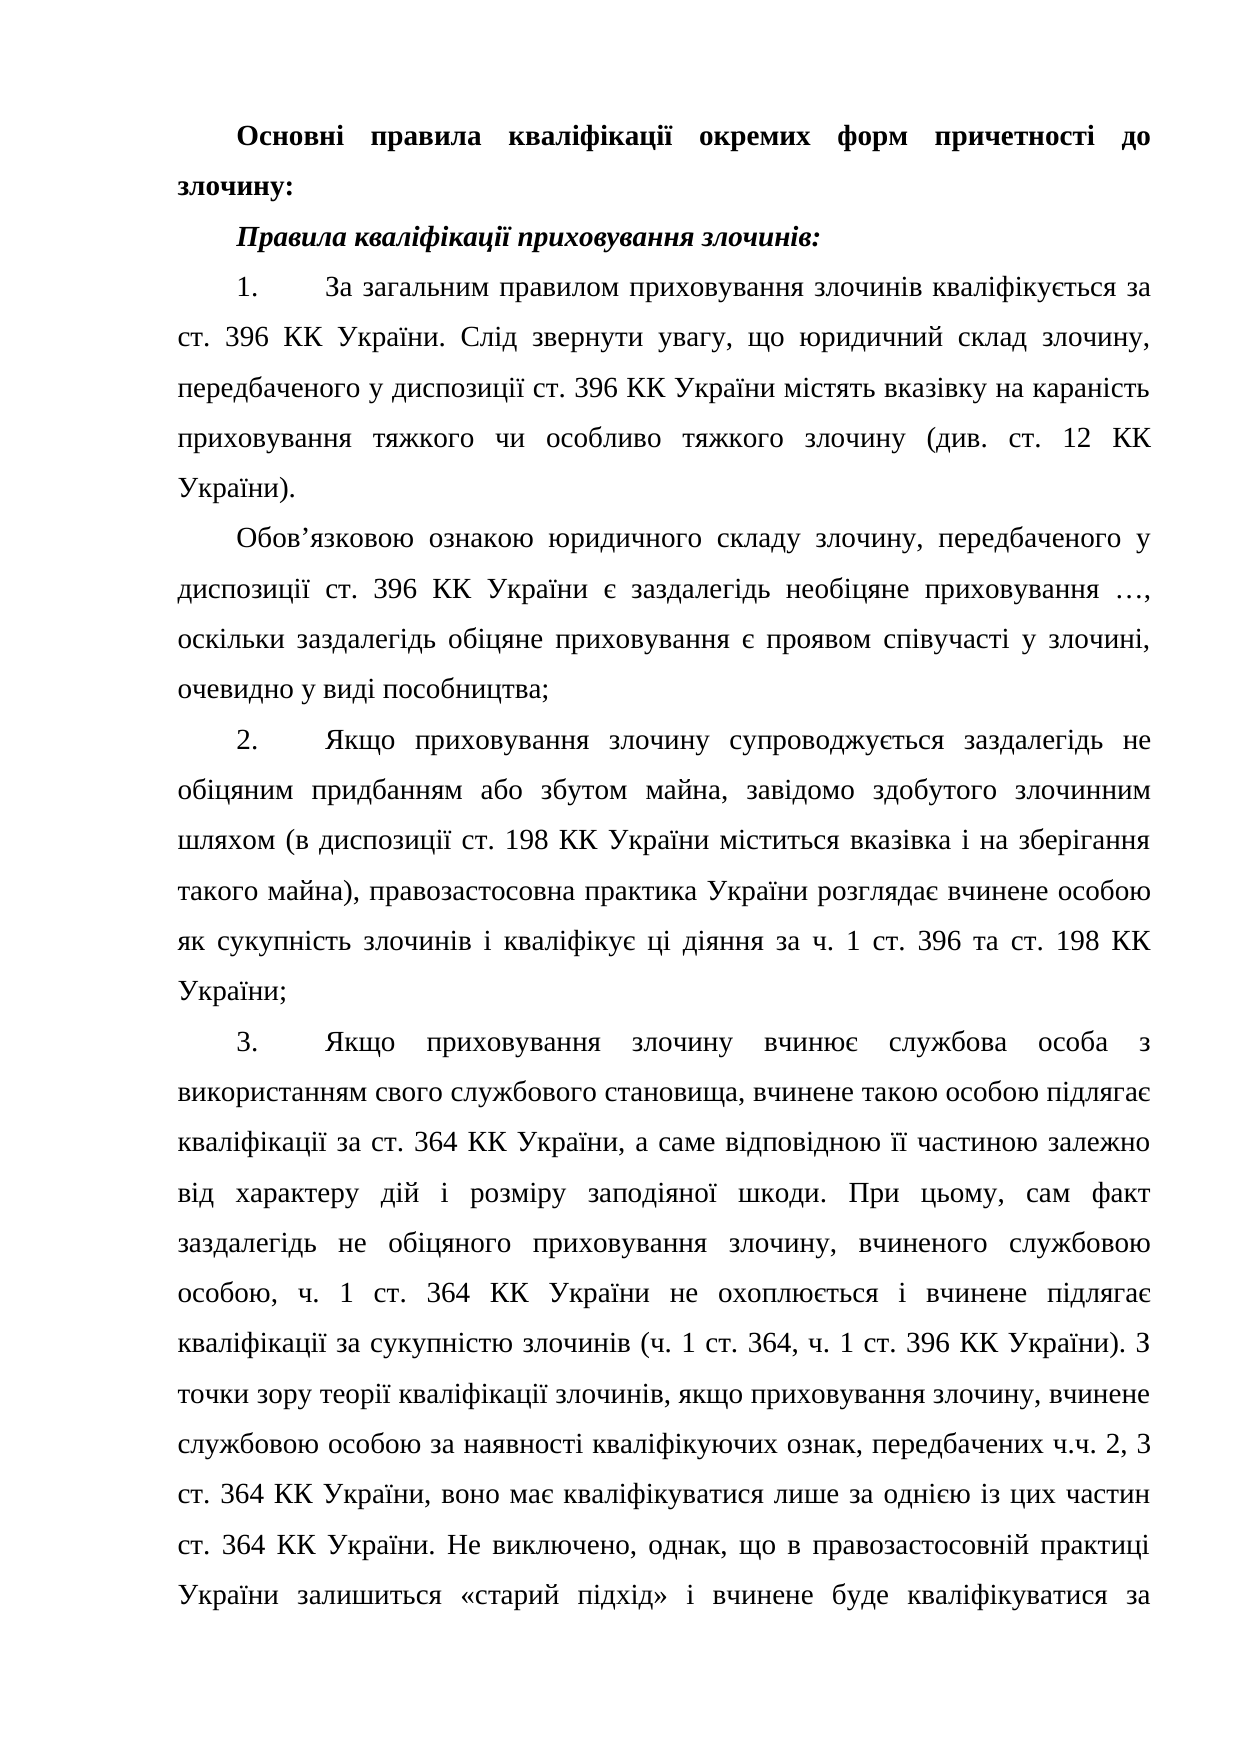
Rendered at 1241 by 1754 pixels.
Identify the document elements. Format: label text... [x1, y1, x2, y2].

list Якщо приховування злочину супроводжується заздалегідь не обіцяним придбанням або збутом майна, завідомо здобутого злочинним шляхом (в диспозиції ст. 198 КК України міститься вказівка і на зберігання такого майна), правозастосовна практика України розглядає вчинене особою як сукупність злочинів і кваліфікує ці діяння за ч. 1 ст. 396 та ст. 198 КК України; [177, 722, 1152, 1007]
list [177, 1024, 1152, 1611]
list Правила кваліфікації приховування злочинів: [177, 219, 1152, 252]
list Основні правила кваліфікації окремих форм причетності до злочину: [177, 118, 1152, 202]
text Обов’язковою ознакою юридичного складу злочину, передбаченого у диспозиції ст. 396 КК України є заздалегідь необіцяне приховування …, оскільки заздалегідь обіцяне приховування є проявом співучасті у злочині, очевидно у виді пособництва; [177, 521, 1152, 705]
list За загальним правилом приховування злочинів кваліфікується за ст. 396 КК України. Слід звернути увагу, що юридичний склад злочину, передбаченого у диспозиції ст. 396 КК України містять вказівку на караність приховування тяжкого чи особливо тяжкого злочину (див. ст. 12 КК України). [177, 269, 1152, 504]
